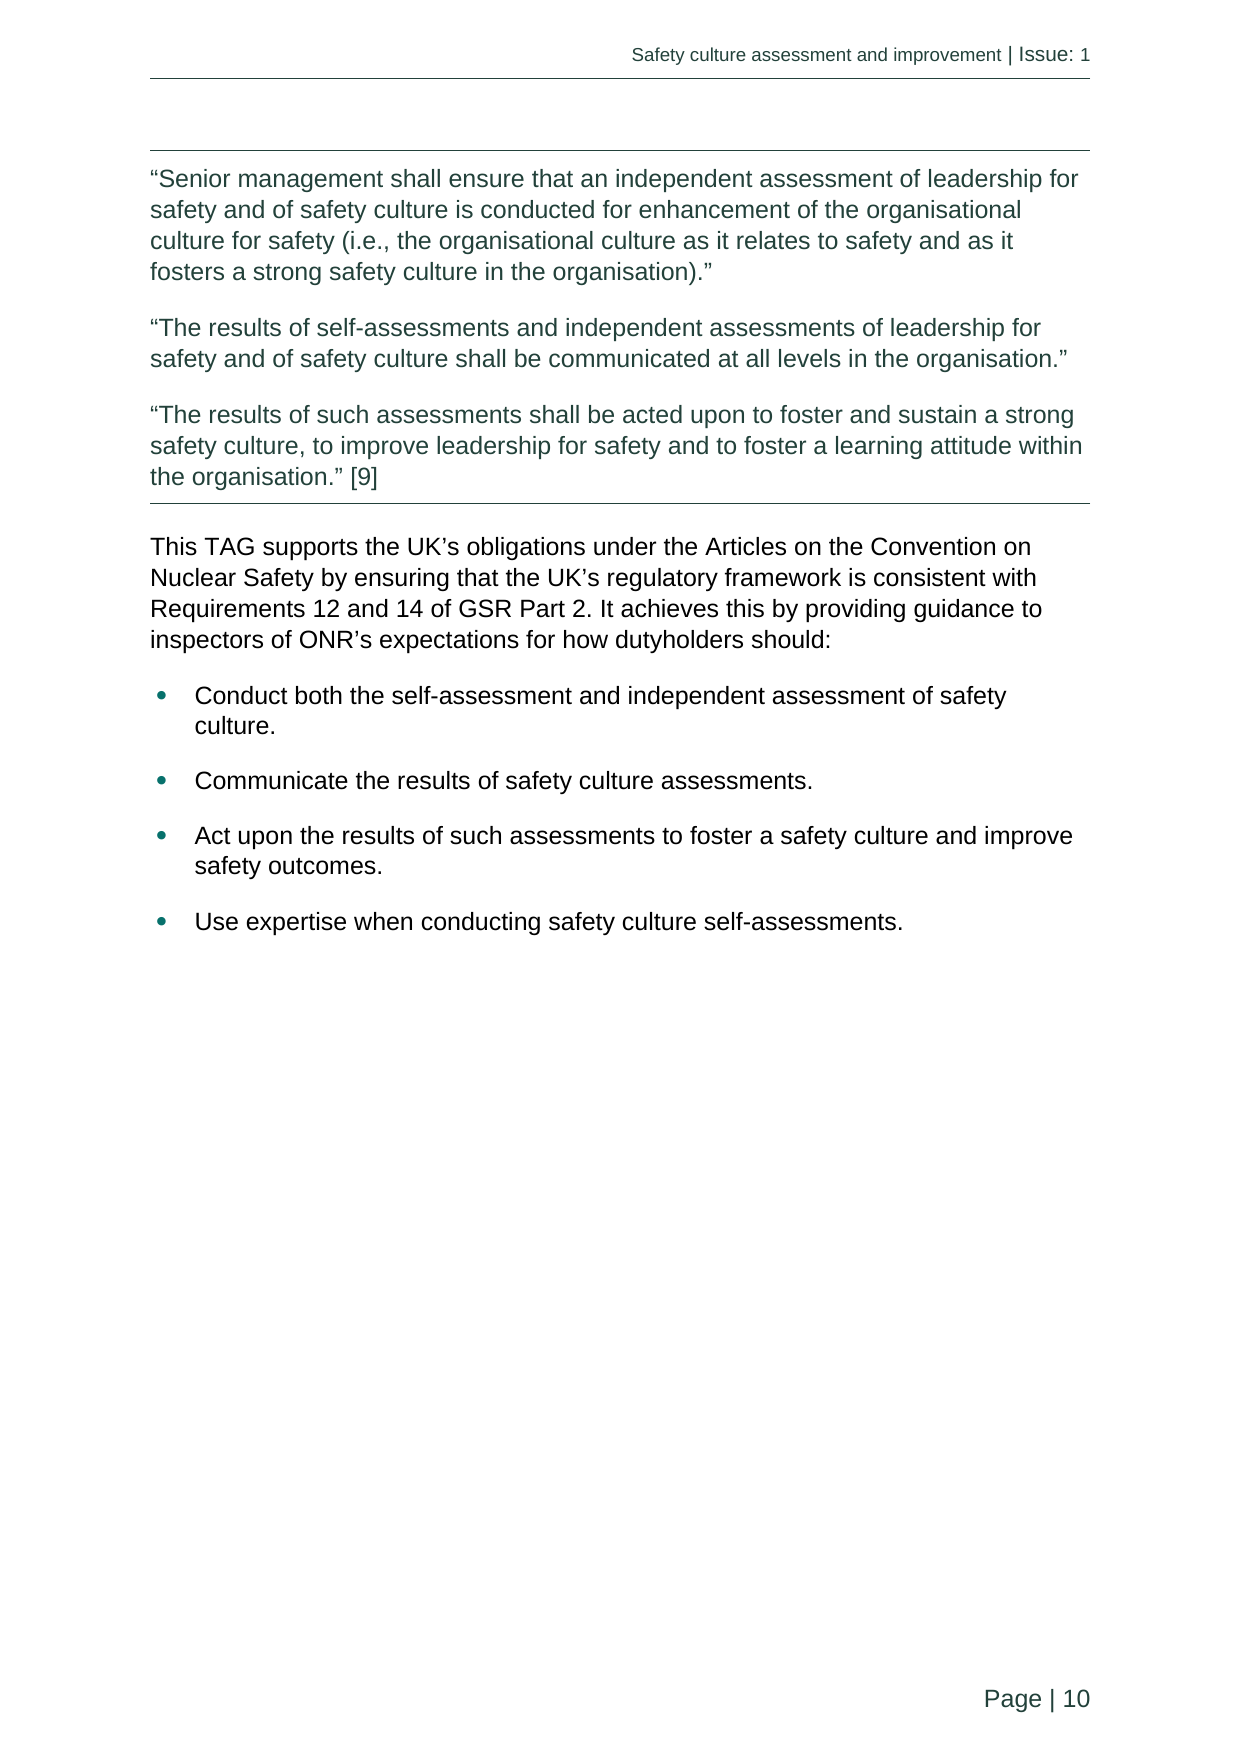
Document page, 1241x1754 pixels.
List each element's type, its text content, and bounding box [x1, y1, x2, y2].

list Use expertise when conducting safety culture self-assessments. [157, 906, 1090, 935]
list This TAG supports the UK’s obligations under the Articles on the Convention on Nuclear Safety by ensuring that the UK’s regulatory framework is consistent with Requirements 12 and 14 of GSR Part 2. It achieves this by providing guidance to inspectors of ONR’s expectations for how dutyholders should: [150, 531, 1090, 653]
text “The results of self-assessments and independent assessments of leadership for safety and of safety culture shall be communicated at all levels in the organisation.” [150, 299, 1090, 372]
list Act upon the results of such assessments to foster a safety culture and improve safety outcomes. [157, 821, 1090, 880]
text “Senior management shall ensure that an independent assessment of leadership for safety and of safety culture is conducted for enhancement of the organisational culture for safety (i.e., the organisational culture as it relates to safety and as it fosters a strong safety culture in the organisation).” [150, 151, 1090, 285]
list Communicate the results of safety culture assessments. [157, 766, 1090, 795]
list Conduct both the self-assessment and independent assessment of safety culture. [157, 681, 1090, 739]
text “The results of such assessments shall be acted upon to foster and sustain a strong safety culture, to improve leadership for safety and to foster a learning attitude within the organisation.” [150, 386, 1090, 503]
